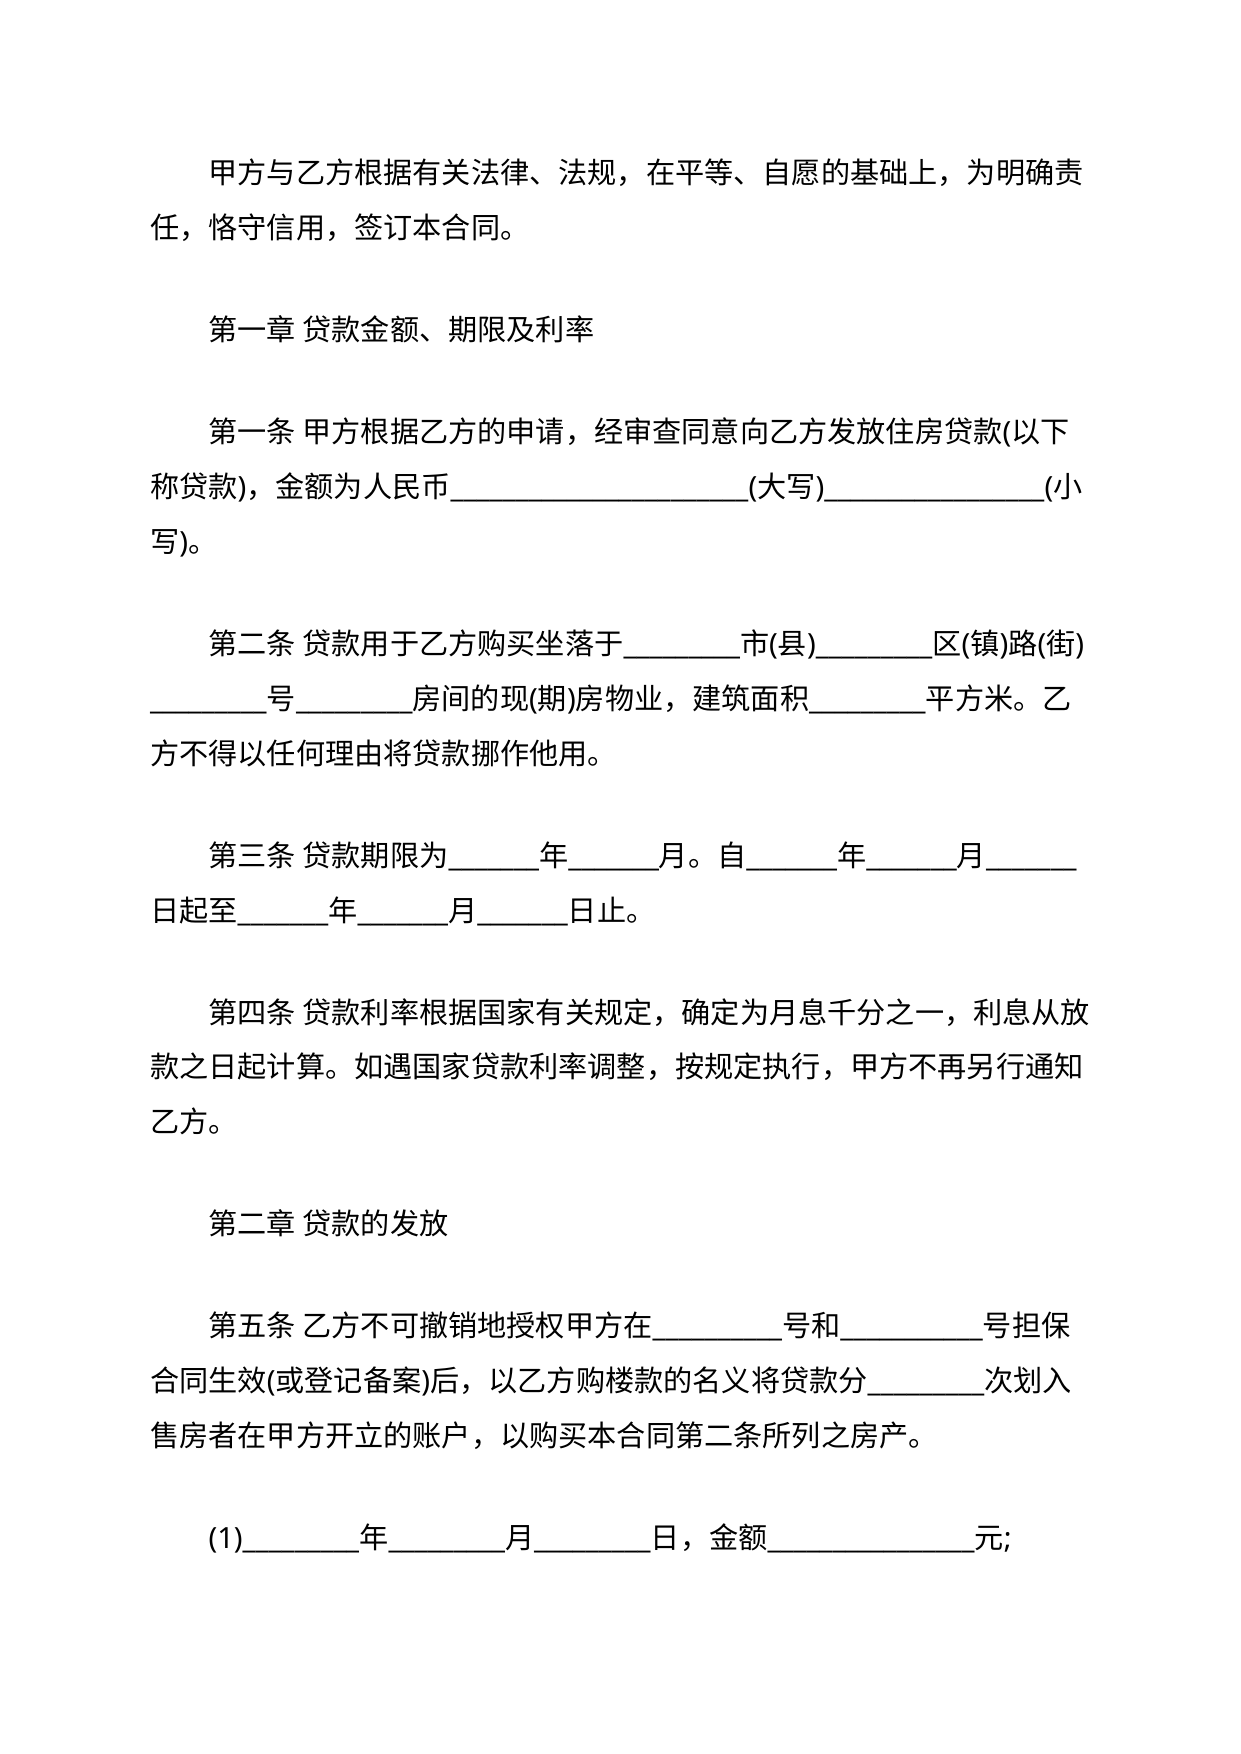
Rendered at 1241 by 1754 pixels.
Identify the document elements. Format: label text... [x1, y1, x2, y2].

text 第三条 贷款期限为_______年_______月。自_______年_______月_______日起至_______年_______月_______日止。 [150, 832, 1090, 929]
text 甲方与乙方根据有关法律、法规，在平等、自愿的基础上，为明确责任，恪守信用，签订本合同。 [150, 150, 1090, 247]
text 第一条 甲方根据乙方的申请，经审查同意向乙方发放住房贷款(以下称贷款)，金额为人民币_______________________(大写)_________________(小写)。 [150, 408, 1090, 561]
text 第四条 贷款利率根据国家有关规定，确定为月息千分之一，利息从放款之日起计算。如遇国家贷款利率调整，按规定执行，甲方不再另行通知乙方。 [150, 989, 1090, 1141]
text 第二条 贷款用于乙方购买坐落于_________市(县)_________区(镇)路(街)_________号_________房间的现(期)房物业，建筑面积_________平方米。乙方不得以任何理由将贷款挪作他用。 [150, 620, 1090, 773]
text 第五条 乙方不可撤销地授权甲方在__________号和___________号担保合同生效(或登记备案)后，以乙方购楼款的名义将贷款分_________次划入售房者在甲方开立的账户，以购买本合同第二条所列之房产。 [150, 1302, 1090, 1455]
text (1)_________年_________月_________日，金额________________元; [150, 1514, 1090, 1557]
text 第二章 贷款的发放 [150, 1201, 1090, 1243]
text 第一章 贷款金额、期限及利率 [150, 307, 1090, 349]
